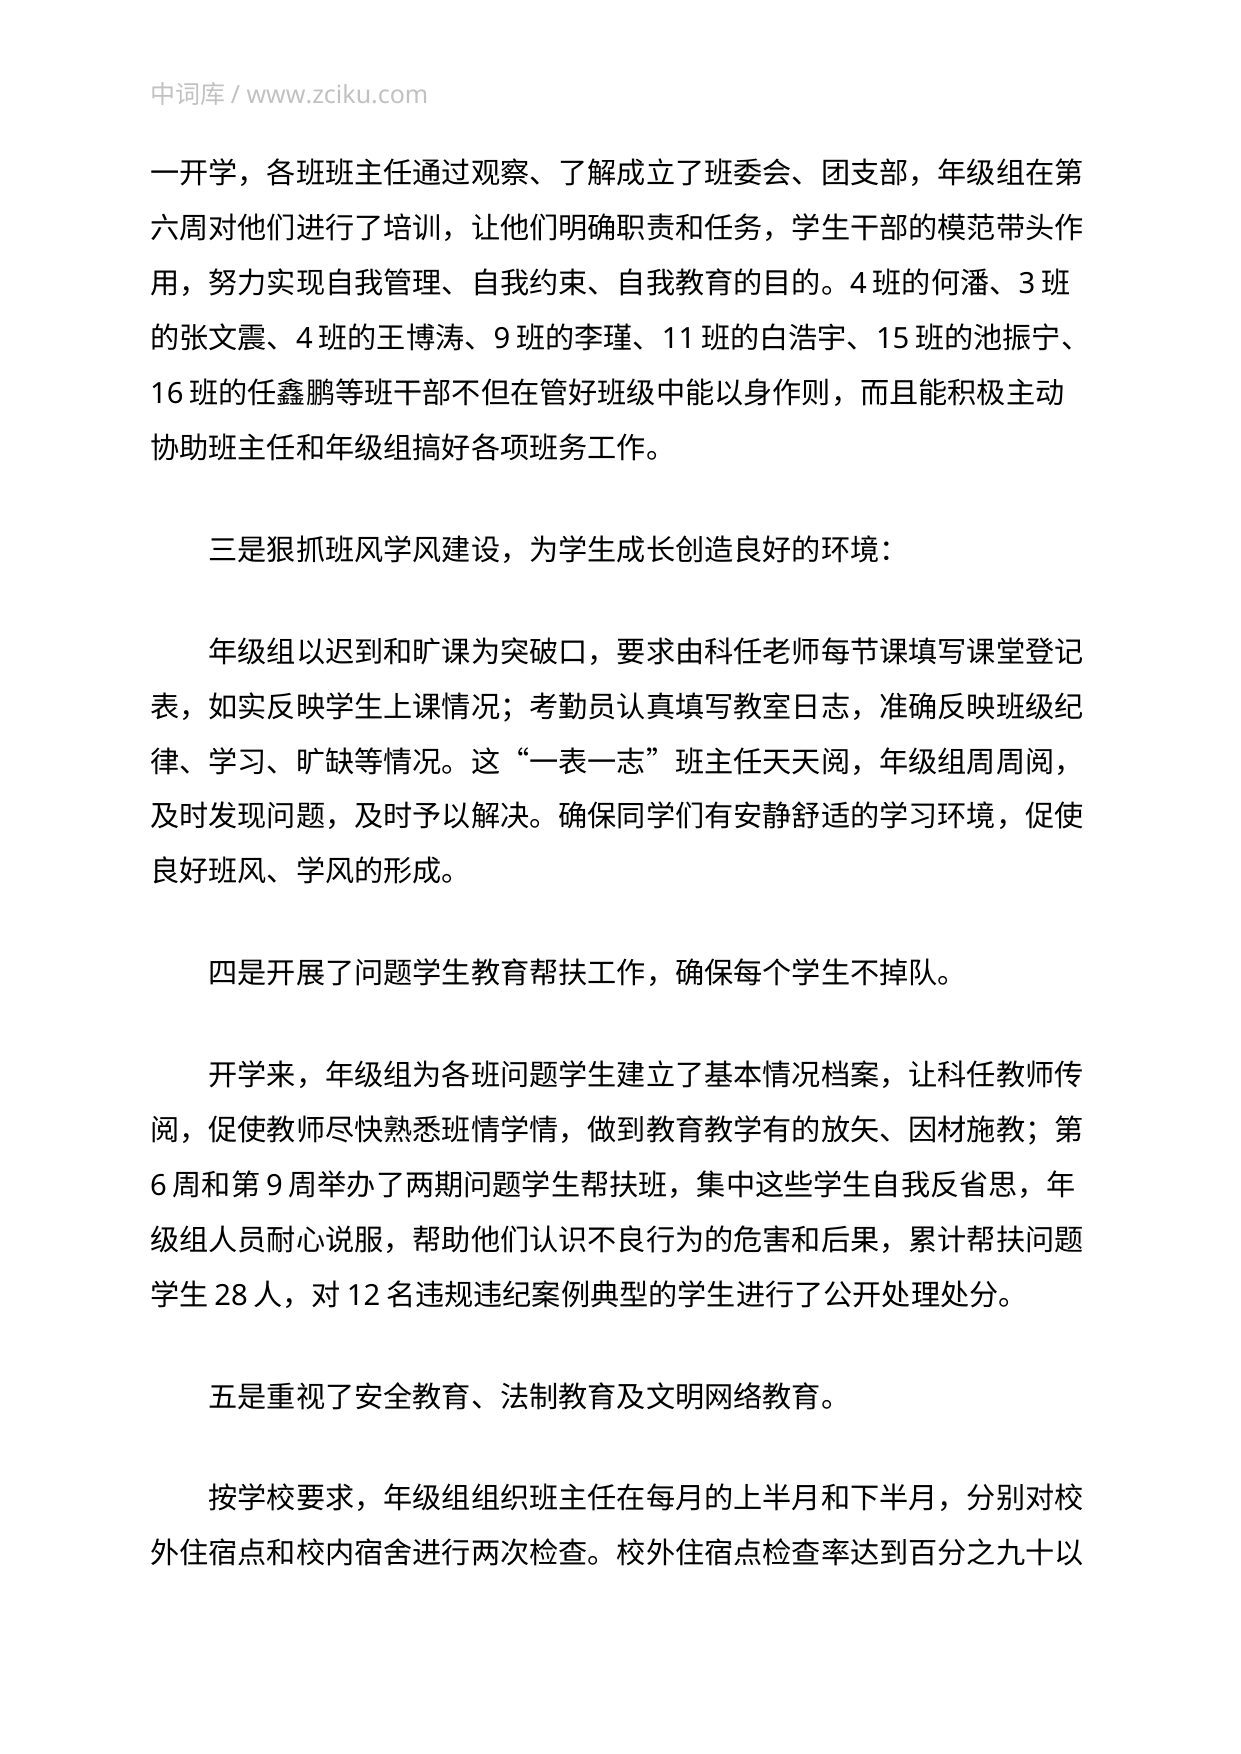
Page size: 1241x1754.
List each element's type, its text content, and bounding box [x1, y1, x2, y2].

text 年级组以迟到和旷课为突破口，要求由科任老师每节课填写课堂登记表，如实反映学生上课情况；考勤员认真填写教室日志，准确反映班级纪律、学习、旷缺等情况。这“一表一志”班主任天天阅，年级组周周阅，及时发现问题，及时予以解决。确保同学们有安静舒适的学习环境，促使良好班风、学风的形成。 [150, 628, 1090, 890]
text 开学来，年级组为各班问题学生建立了基本情况档案，让科任教师传阅，促使教师尽快熟悉班情学情，做到教育教学有的放矢、因材施教；第6周和第9周举办了两期问题学生帮扶班，集中这些学生自我反省思，年级组人员耐心说服，帮助他们认识不良行为的危害和后果，累计帮扶问题学生28人，对12名违规违纪案例典型的学生进行了公开处理处分。 [150, 1051, 1090, 1313]
text 四是开展了问题学生教育帮扶工作，确保每个学生不掉队。 [150, 950, 1090, 992]
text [150, 150, 1090, 467]
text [150, 1475, 1090, 1572]
text 五是重视了安全教育、法制教育及文明网络教育。 [150, 1373, 1090, 1415]
text 三是狠抓班风学风建设，为学生成长创造良好的环境： [150, 527, 1090, 569]
